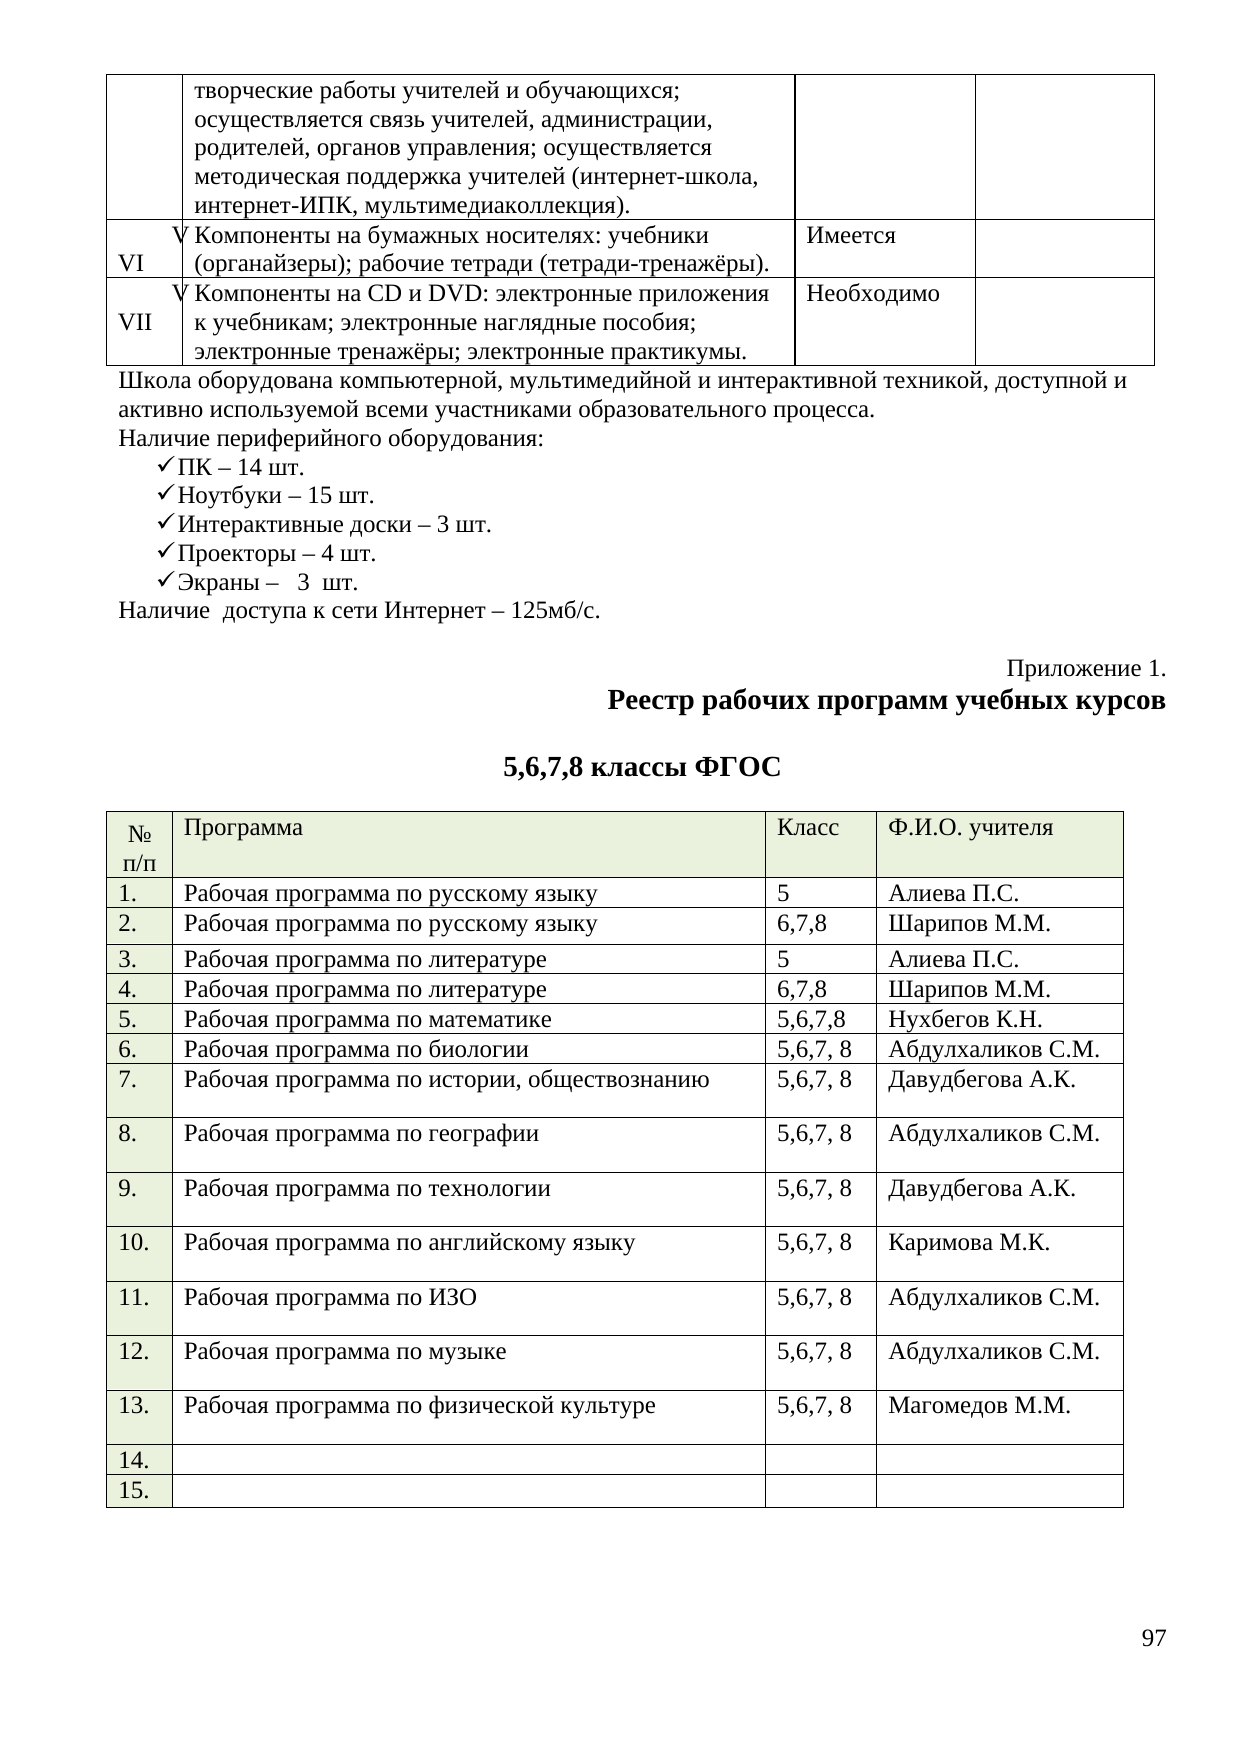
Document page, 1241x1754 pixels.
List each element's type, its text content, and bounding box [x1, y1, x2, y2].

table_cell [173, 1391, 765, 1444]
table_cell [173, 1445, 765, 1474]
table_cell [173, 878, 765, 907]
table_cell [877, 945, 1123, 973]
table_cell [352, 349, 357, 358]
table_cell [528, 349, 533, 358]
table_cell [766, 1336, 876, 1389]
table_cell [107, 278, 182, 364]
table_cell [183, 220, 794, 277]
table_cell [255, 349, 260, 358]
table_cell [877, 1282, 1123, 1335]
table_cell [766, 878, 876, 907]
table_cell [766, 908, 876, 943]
text Реестр рабочих программ учебных курсов [118, 682, 1167, 715]
text 5,6,7,8 классы ФГОС [118, 749, 1167, 782]
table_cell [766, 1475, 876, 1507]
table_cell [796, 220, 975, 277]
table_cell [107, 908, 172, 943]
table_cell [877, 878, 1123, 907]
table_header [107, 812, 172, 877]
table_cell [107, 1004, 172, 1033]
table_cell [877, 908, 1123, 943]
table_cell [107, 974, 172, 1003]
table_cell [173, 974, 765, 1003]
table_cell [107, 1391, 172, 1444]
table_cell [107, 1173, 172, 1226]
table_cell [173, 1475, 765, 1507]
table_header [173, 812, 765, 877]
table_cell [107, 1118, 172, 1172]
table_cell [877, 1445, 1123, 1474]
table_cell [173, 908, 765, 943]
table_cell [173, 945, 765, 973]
text Наличие периферийного оборудования: [118, 423, 1167, 452]
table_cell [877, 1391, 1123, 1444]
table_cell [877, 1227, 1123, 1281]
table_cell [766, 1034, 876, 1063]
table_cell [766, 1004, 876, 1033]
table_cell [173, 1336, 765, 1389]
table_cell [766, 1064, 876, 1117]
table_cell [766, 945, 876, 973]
list ПК – 14 шт. [156, 452, 1167, 481]
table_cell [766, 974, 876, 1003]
list Проекторы – 4 шт. [156, 538, 1167, 567]
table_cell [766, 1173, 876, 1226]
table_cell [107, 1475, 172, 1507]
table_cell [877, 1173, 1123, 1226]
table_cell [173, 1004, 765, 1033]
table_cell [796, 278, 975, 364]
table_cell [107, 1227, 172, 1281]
list Ноутбуки – 15 шт. [156, 481, 1167, 509]
text Приложение 1. [118, 653, 1167, 682]
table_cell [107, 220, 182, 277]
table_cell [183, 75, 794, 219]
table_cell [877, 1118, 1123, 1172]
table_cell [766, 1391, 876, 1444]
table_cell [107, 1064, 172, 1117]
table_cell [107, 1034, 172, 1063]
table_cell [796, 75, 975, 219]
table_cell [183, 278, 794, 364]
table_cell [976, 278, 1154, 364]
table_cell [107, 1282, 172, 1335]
text Школа оборудована компьютерной, мультимедийной и интерактивной техникой, доступной и активно используемой всеми участниками образовательного процесса. [118, 366, 1167, 423]
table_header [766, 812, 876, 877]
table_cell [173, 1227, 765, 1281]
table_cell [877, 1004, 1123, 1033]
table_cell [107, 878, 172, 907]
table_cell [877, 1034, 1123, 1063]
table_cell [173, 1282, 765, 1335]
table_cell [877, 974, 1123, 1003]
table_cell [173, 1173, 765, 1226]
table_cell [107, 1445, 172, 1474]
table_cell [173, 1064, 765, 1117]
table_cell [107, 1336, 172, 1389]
list Экраны – 3 шт. [156, 567, 1167, 596]
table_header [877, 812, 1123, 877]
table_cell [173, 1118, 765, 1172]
list Интерактивные доски – 3 шт. [156, 509, 1167, 538]
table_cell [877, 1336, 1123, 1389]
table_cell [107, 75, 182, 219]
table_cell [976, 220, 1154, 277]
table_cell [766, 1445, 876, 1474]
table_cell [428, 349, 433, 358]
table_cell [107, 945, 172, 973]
text Наличие доступа к сети Интернет – 125мб/с. [118, 596, 1167, 624]
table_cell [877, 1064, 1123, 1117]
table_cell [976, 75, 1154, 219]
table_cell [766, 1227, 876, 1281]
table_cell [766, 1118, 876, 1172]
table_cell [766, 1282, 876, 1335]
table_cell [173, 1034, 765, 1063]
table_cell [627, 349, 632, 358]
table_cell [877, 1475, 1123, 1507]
